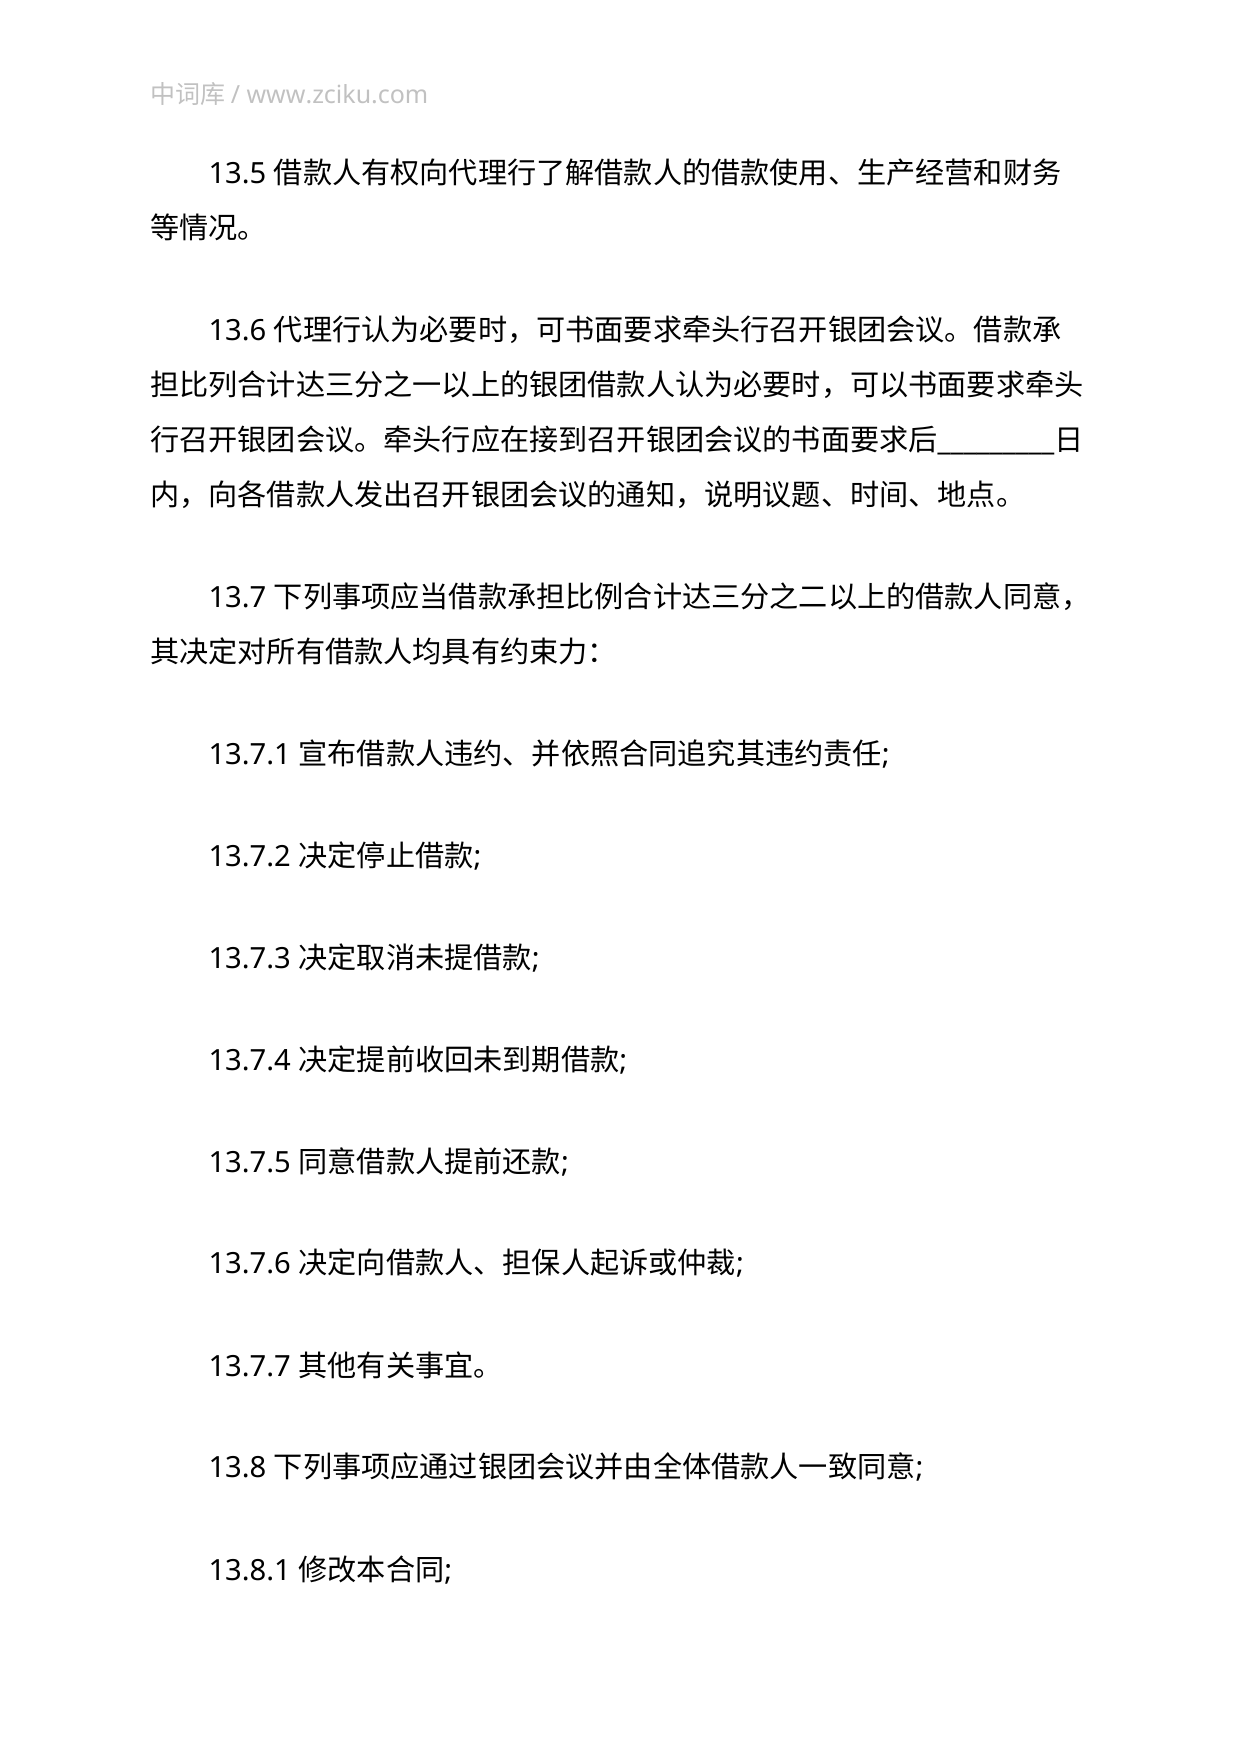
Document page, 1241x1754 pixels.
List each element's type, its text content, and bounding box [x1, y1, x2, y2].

text 13.8.1 修改本合同; [150, 1546, 1090, 1588]
text 13.6 代理行认为必要时，可书面要求牵头行召开银团会议。借款承担比列合计达三分之一以上的银团借款人认为必要时，可以书面要求牵头行召开银团会议。牵头行应在接到召开银团会议的书面要求后_________日内，向各借款人发出召开银团会议的通知，说明议题、时间、地点。 [150, 307, 1090, 514]
text 13.7.7 其他有关事宜。 [150, 1342, 1090, 1384]
text 13.7.5 同意借款人提前还款; [150, 1138, 1090, 1181]
text 13.7.1 宣布借款人违约、并依照合同追究其违约责任; [150, 730, 1090, 773]
text 13.5 借款人有权向代理行了解借款人的借款使用、生产经营和财务等情况。 [150, 150, 1090, 247]
text 13.7.4 决定提前收回未到期借款; [150, 1036, 1090, 1078]
text 13.7.3 决定取消未提借款; [150, 934, 1090, 977]
text 13.7 下列事项应当借款承担比例合计达三分之二以上的借款人同意，其决定对所有借款人均具有约束力： [150, 573, 1090, 671]
text 13.8 下列事项应通过银团会议并由全体借款人一致同意; [150, 1444, 1090, 1486]
text 13.7.6 决定向借款人、担保人起诉或仲裁; [150, 1240, 1090, 1282]
text 13.7.2 决定停止借款; [150, 832, 1090, 874]
